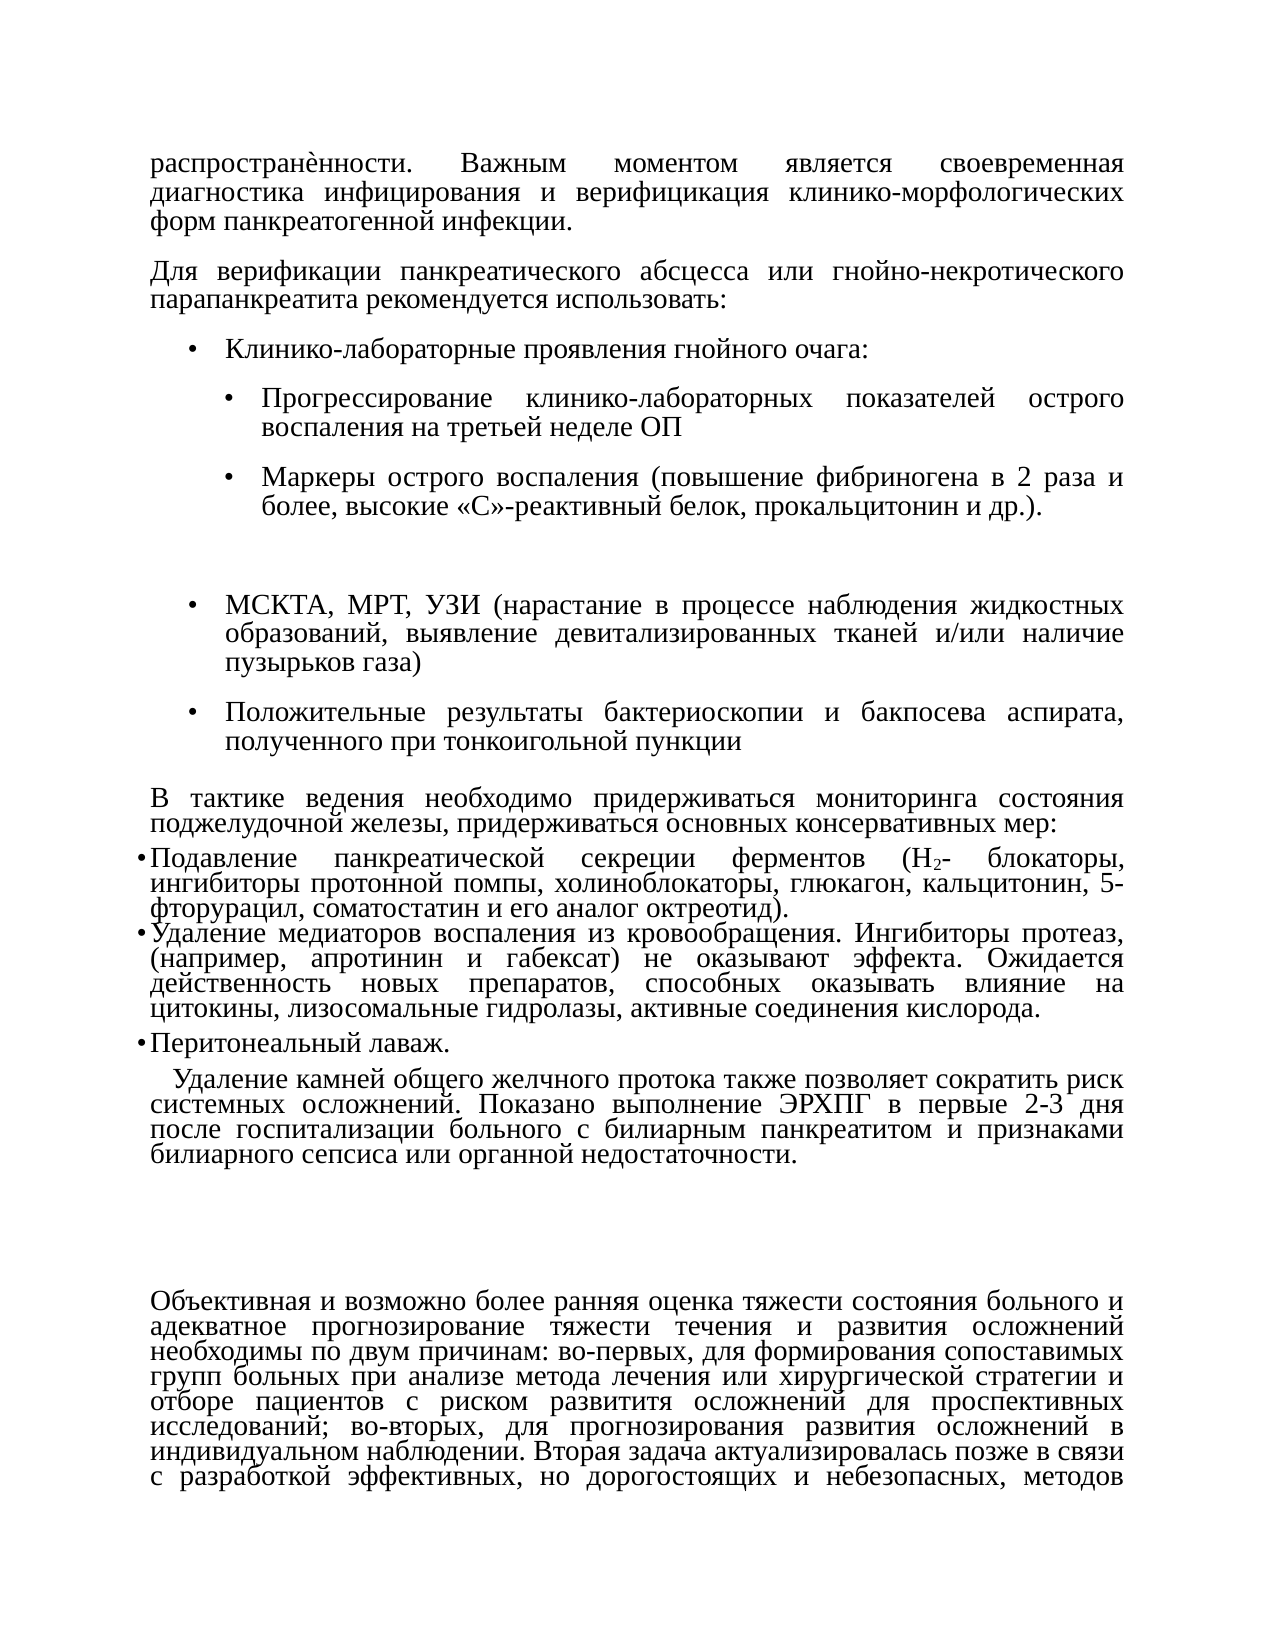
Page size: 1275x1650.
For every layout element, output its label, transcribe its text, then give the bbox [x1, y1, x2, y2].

text Удаление камней общего желчного протока также позволяет сократить риск системных осложнений. Показано выполнение ЭРХПГ в первые 2-3 дня после госпитализации больного с билиарным панкреатитом и признаками билиарного сепсиса или органной недостаточности. [150, 1068, 1125, 1168]
list Маркеры острого воспаления (повышение фибриногена в 2 раза и более, высокие «С»-реактивный белок, прокальцитонин и др.). [224, 463, 1125, 521]
text Для верификации панкреатического абсцесса или гнойно-некротического парапанкреатита рекомендуется использовать: [150, 257, 1125, 314]
list Удаление медиаторов воспаления из кровообращения. Ингибиторы протеаз, (например, апротинин и габексат) не оказывают эффекта. Ожидается действенность новых препаратов, способных оказывать влияние на цитокины, лизосомальные гидролазы, активные соединения кислорода. [136, 922, 1125, 1022]
list МСКТА, МРТ, УЗИ (нарастание в процессе наблюдения жидкостных образований, выявление девитализированных тканей и/или наличие пузырьков газа) [187, 591, 1125, 677]
list Перитонеальный лаваж. [136, 1033, 1125, 1058]
list Подавление панкреатической секреции ферментов (Н2- блокаторы, ингибиторы протонной помпы, холиноблокаторы, глюкагон, кальцитонин, 5-фторурацил, соматостатин и его аналог октреотид). [136, 847, 1125, 922]
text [150, 1290, 1125, 1490]
text В тактике ведения необходимо придерживаться мониторинга состояния поджелудочной железы, придерживаться основных консервативных мер: [150, 787, 1125, 837]
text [150, 150, 1125, 236]
list Положительные результаты бактериоскопии и бакпосева аспирата, полученного при тонкоигольной пункции [187, 698, 1125, 756]
list Прогрессирование клинико-лабораторных показателей острого воспаления на третьей неделе ОП [224, 385, 1125, 442]
list Клинико-лабораторные проявления гнойного очага: [187, 335, 1125, 364]
